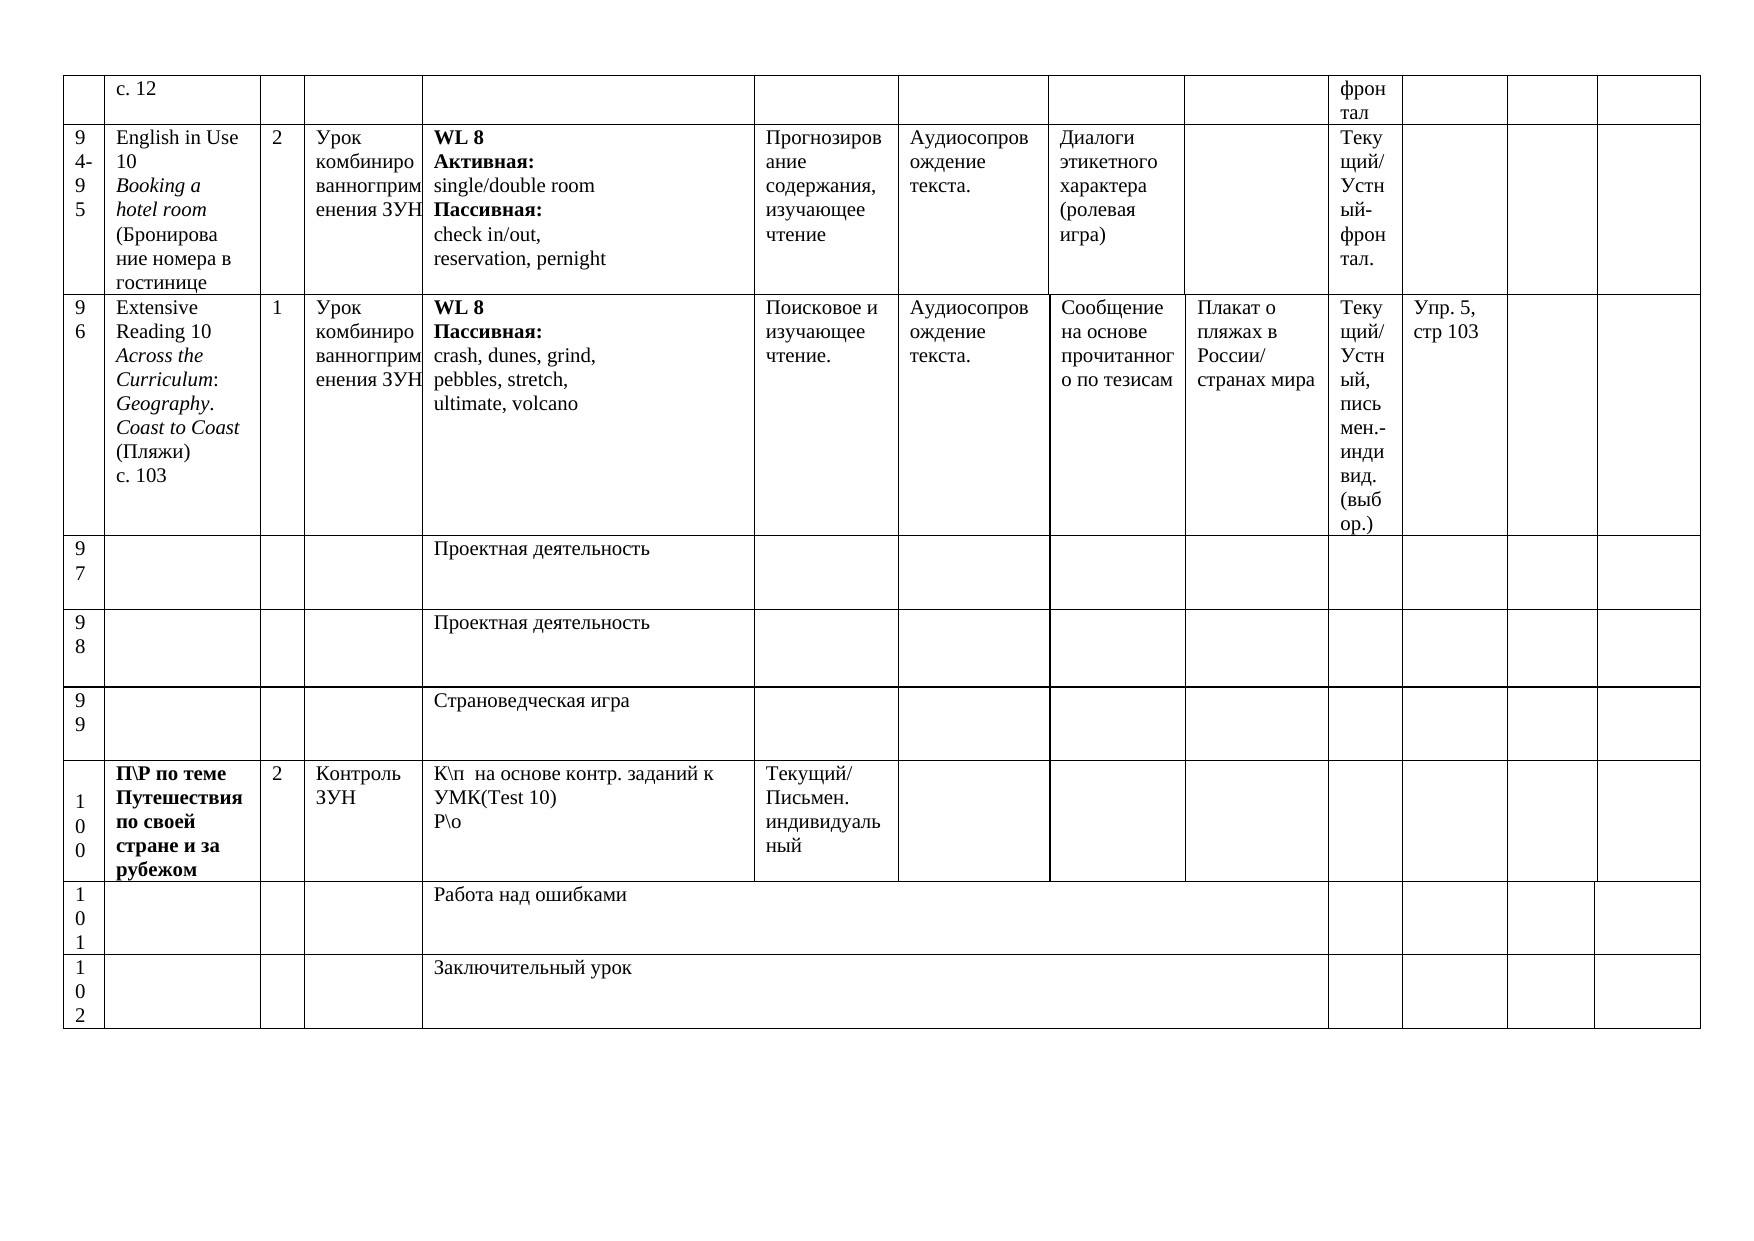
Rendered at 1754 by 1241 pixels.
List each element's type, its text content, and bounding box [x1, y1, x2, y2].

table_cell [1051, 761, 1185, 881]
table_cell Урок комбинированногприменения ЗУН [305, 295, 422, 535]
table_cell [305, 76, 422, 124]
table_cell 101 [64, 882, 104, 954]
table_cell 93 [64, 76, 104, 124]
table_cell [105, 610, 260, 686]
table_cell Поисковое и изучающее чтение. [755, 295, 898, 535]
table_cell [1595, 882, 1700, 954]
table_cell [1329, 688, 1402, 760]
table_cell [1403, 761, 1507, 881]
table_cell [1508, 882, 1594, 954]
table_cell П\Р по теме Путешествия по своей стране и за рубежом [105, 761, 260, 881]
table_cell Аудиосопровождение текста. [899, 125, 1048, 294]
table_cell [1508, 295, 1597, 535]
table_cell Упр. 5, стр 103 [1403, 295, 1507, 535]
table_cell Проектная деятельность [423, 536, 754, 608]
table_cell WL 8 Активная: single/double room Пассивная: check in/out, reservation, pernight [423, 125, 754, 294]
table_cell [305, 882, 422, 954]
table_cell Прогнозирование содержания, изучающее чтение [755, 125, 898, 294]
table_cell [261, 610, 304, 686]
table_cell [1598, 125, 1700, 294]
table_cell [1403, 76, 1507, 124]
table_cell WL 8 Пассивная: crash, dunes, grind, pebbles, stretch, ultimate, volcano [423, 295, 754, 535]
table_cell [1598, 76, 1700, 124]
table_cell 2 [261, 125, 304, 294]
table_cell [1403, 882, 1507, 954]
table_cell [1403, 955, 1507, 1027]
table_cell [305, 610, 422, 686]
table_cell [1508, 125, 1597, 294]
table_cell 97 [64, 536, 104, 608]
table_cell [1598, 688, 1700, 760]
table_cell [899, 688, 1049, 760]
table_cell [1049, 76, 1184, 124]
table_cell Плакат о пляжах в России/ странах мира [1186, 295, 1328, 535]
table_cell [305, 955, 422, 1027]
table_cell Контроль ЗУН [305, 761, 422, 881]
table_cell [1329, 882, 1402, 954]
table_cell Аудиосопровождение текста. [899, 295, 1049, 535]
table_cell Диалоги этикетного характера (ролевая игра) [1049, 125, 1184, 294]
table_cell К\п на основе контр. заданий к УМК(Test 10) Р\о [423, 761, 754, 881]
table_cell Extensive Reading 10 Across the Curriculum: Geography. Coast to Coast (Пляжи) с. 103 [105, 295, 260, 535]
table_cell 100 [64, 761, 104, 881]
table_cell [1329, 761, 1402, 881]
table_cell [261, 882, 304, 954]
table_cell Урок комбинированногприменения ЗУН [305, 125, 422, 294]
table_cell [899, 761, 1049, 881]
table_cell [1508, 610, 1597, 686]
table_cell Проектная деятельность [423, 610, 754, 686]
table_cell [899, 610, 1049, 686]
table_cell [755, 76, 898, 124]
table_cell Работа над ошибками [423, 882, 1328, 954]
table_cell [1595, 955, 1700, 1027]
table_cell [1598, 610, 1700, 686]
table_cell [1186, 610, 1328, 686]
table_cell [1329, 76, 1402, 124]
table_cell Сообщение на основе прочитанного по тезисам [1051, 295, 1185, 535]
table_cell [105, 76, 260, 124]
table_cell Текущий/ Письмен. индивидуальный [755, 761, 898, 881]
table_cell [261, 688, 304, 760]
table_cell Страноведческая игра [423, 688, 754, 760]
table_cell [261, 536, 304, 608]
table_cell Заключительный урок [423, 955, 1328, 1027]
table_cell [1051, 688, 1185, 760]
table_cell English in Use 10 Booking a hotel room (Бронирова ние номера в гостинице [105, 125, 260, 294]
table_cell Текущий/ Устный- фронтал. [1329, 125, 1402, 294]
table_cell [1508, 761, 1597, 881]
table_cell [1598, 295, 1700, 535]
table_cell [105, 882, 260, 954]
table_cell [755, 536, 898, 608]
table_cell [105, 688, 260, 760]
table_cell 96 [64, 295, 104, 535]
table_cell [1403, 536, 1507, 608]
table_cell [1508, 76, 1597, 124]
table_cell [899, 76, 1048, 124]
table_cell [1403, 688, 1507, 760]
table_cell [1185, 125, 1328, 294]
table_cell [1186, 761, 1328, 881]
table_cell [305, 536, 422, 608]
table_cell [755, 688, 898, 760]
table_cell [755, 610, 898, 686]
table_cell [1403, 125, 1507, 294]
table_cell [1598, 536, 1700, 608]
table_cell [1329, 610, 1402, 686]
table_cell [423, 76, 754, 124]
table_cell [1508, 688, 1597, 760]
table_cell [1051, 536, 1185, 608]
table_cell [1403, 610, 1507, 686]
table_cell [1186, 688, 1328, 760]
table_cell [305, 688, 422, 760]
table_cell 2 [261, 761, 304, 881]
table_cell [1186, 536, 1328, 608]
table_cell Текущий/ Устный, письмен.-индивид. (выбор.) [1329, 295, 1402, 535]
table_cell [899, 536, 1049, 608]
table_cell [1329, 955, 1402, 1027]
table_cell [1051, 610, 1185, 686]
table_cell 1 [261, 295, 304, 535]
table_cell [1508, 955, 1594, 1027]
table_cell 98 [64, 610, 104, 686]
table_cell [1329, 536, 1402, 608]
table_cell [1598, 761, 1700, 881]
table_cell 99 [64, 688, 104, 760]
table_cell 94-95 [64, 125, 104, 294]
table_cell [1508, 536, 1597, 608]
table_cell [261, 955, 304, 1027]
table_cell [105, 955, 260, 1027]
table_cell 102 [64, 955, 104, 1027]
table_cell 1 [261, 76, 304, 124]
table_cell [1185, 76, 1328, 124]
table_cell [105, 536, 260, 608]
